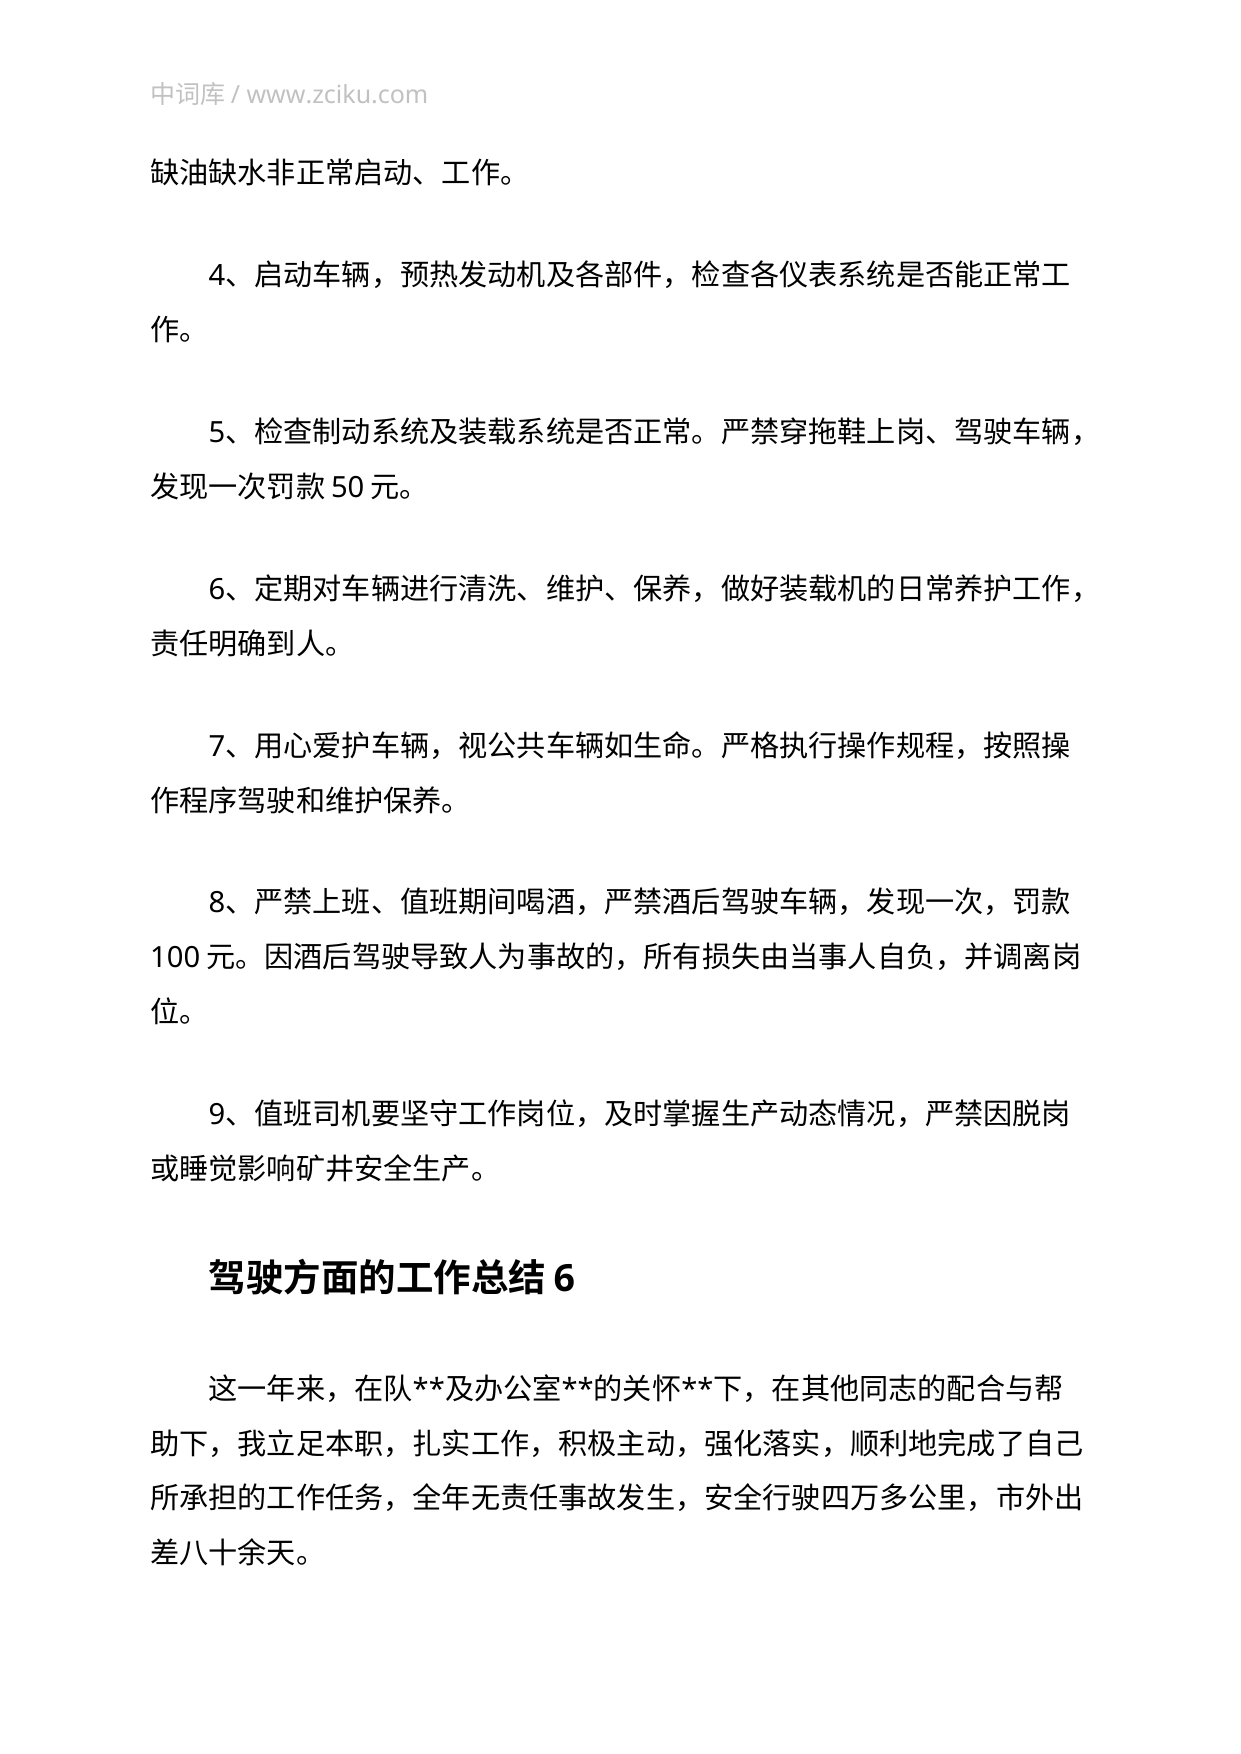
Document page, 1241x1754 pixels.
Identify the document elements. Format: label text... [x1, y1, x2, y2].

text 这一年来，在队**及办公室**的关怀**下，在其他同志的配合与帮助下，我立足本职，扎实工作，积极主动，强化落实，顺利地完成了自己所承担的工作任务，全年无责任事故发生，安全行驶四万多公里，市外出差八十余天。 [150, 1365, 1090, 1572]
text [150, 150, 1090, 192]
text 6、定期对车辆进行清洗、维护、保养，做好装载机的日常养护工作，责任明确到人。 [150, 566, 1090, 663]
text 9、值班司机要坚守工作岗位，及时掌握生产动态情况，严禁因脱岗或睡觉影响矿井安全生产。 [150, 1091, 1090, 1188]
text 5、检查制动系统及装载系统是否正常。严禁穿拖鞋上岗、驾驶车辆，发现一次罚款50元。 [150, 408, 1090, 506]
text 驾驶方面的工作总结6 [150, 1248, 1090, 1302]
text 4、启动车辆，预热发动机及各部件，检查各仪表系统是否能正常工作。 [150, 252, 1090, 349]
text 8、严禁上班、值班期间喝酒，严禁酒后驾驶车辆，发现一次，罚款100元。因酒后驾驶导致人为事故的，所有损失由当事人自负，并调离岗位。 [150, 879, 1090, 1031]
text 7、用心爱护车辆，视公共车辆如生命。严格执行操作规程，按照操作程序驾驶和维护保养。 [150, 722, 1090, 819]
